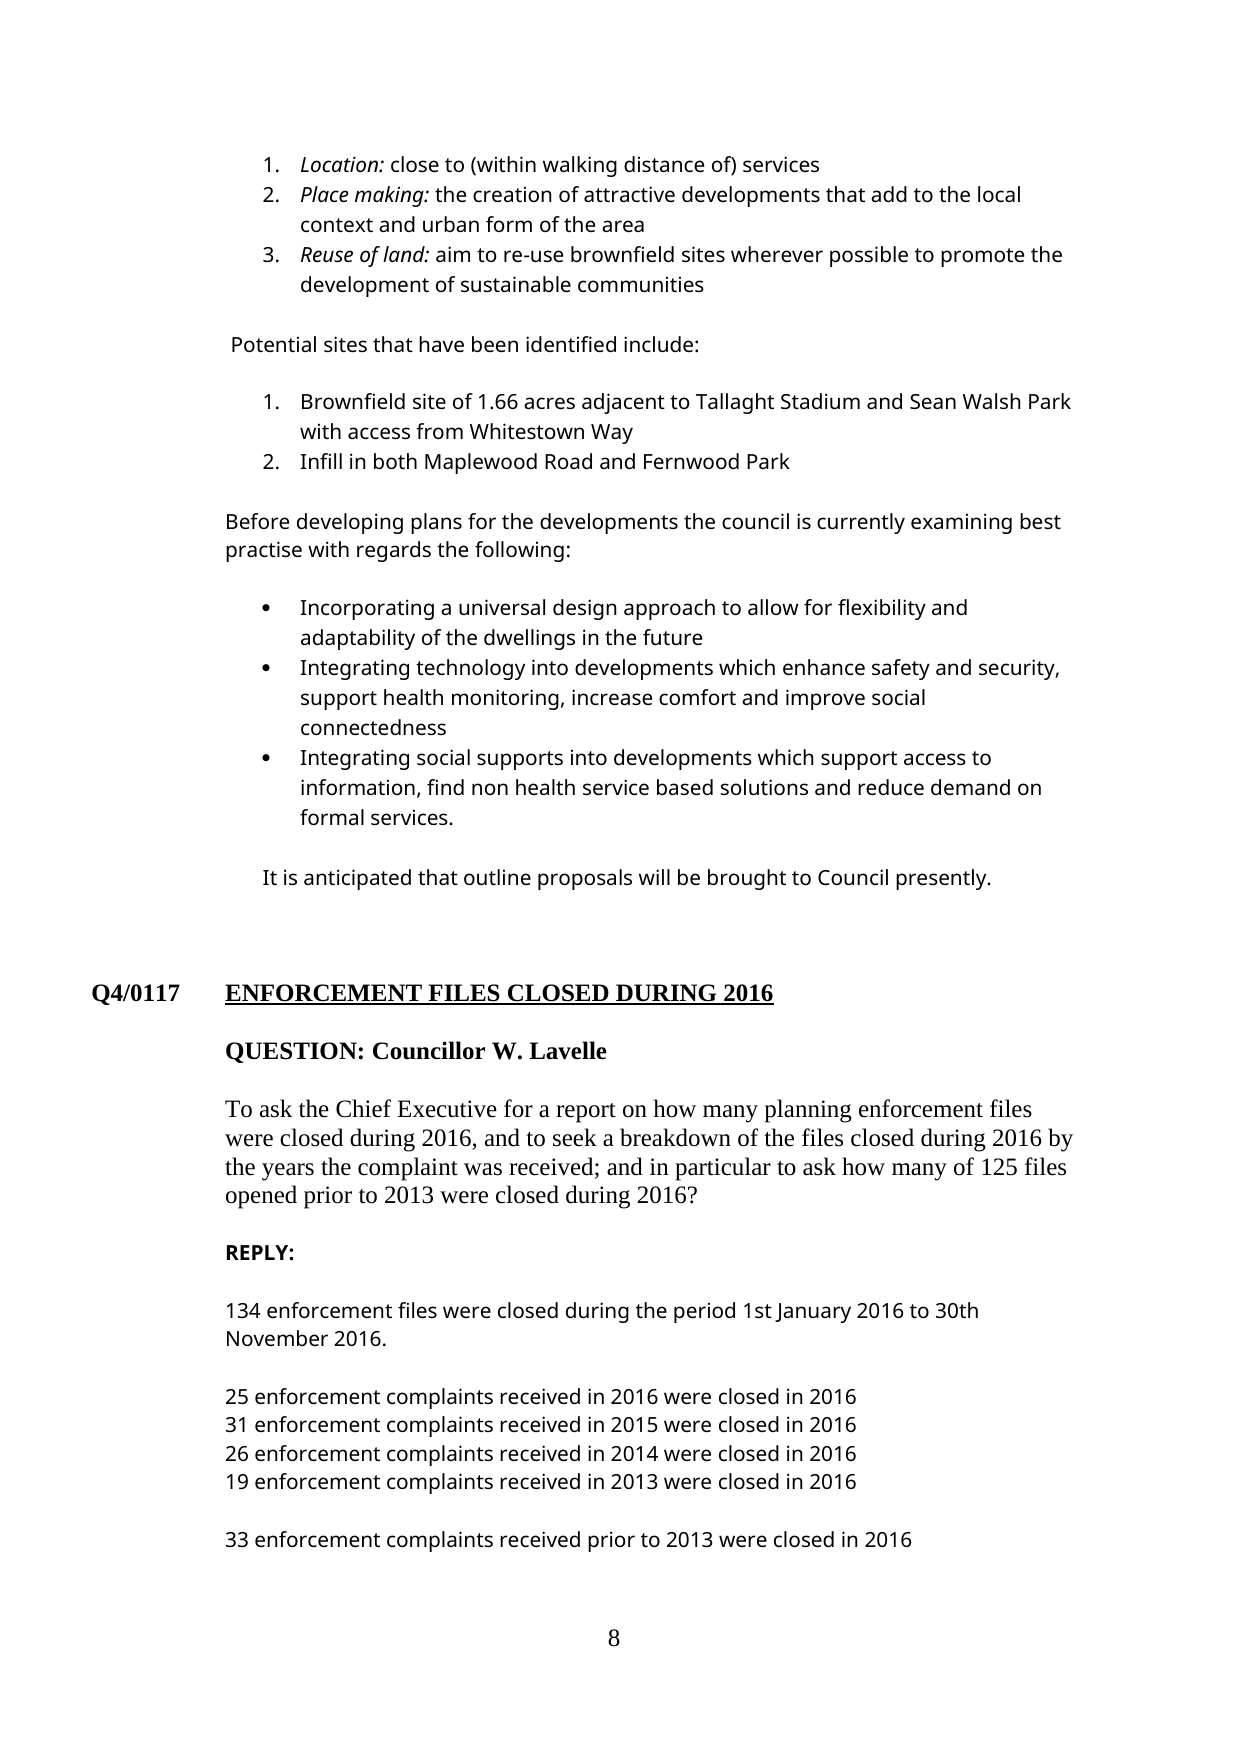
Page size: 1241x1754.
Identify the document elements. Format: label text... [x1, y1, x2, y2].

text It is anticipated that outline proposals will be brought to Council presently. [187, 863, 1078, 891]
subtitle Q4/0117 ENFORCEMENT FILES CLOSED DURING 2016 [91, 978, 1078, 1007]
list Place making: the creation of attractive developments that add to the local context and urban form of the area [262, 180, 1078, 239]
text 134 enforcement files were closed during the period 1st January 2016 to 30th November 2016. [225, 1296, 1078, 1353]
text REPLY: [150, 1238, 1078, 1267]
list Incorporating a universal design approach to allow for flexibility and adaptability of the dwellings in the future [262, 593, 1078, 651]
list Brownfield site of 1.66 acres adjacent to Tallaght Stadium and Sean Walsh Park with access from Whitestown Way [262, 387, 1078, 446]
list Reuse of land: aim to re-use brownfield sites wherever possible to promote the development of sustainable communities [262, 240, 1078, 299]
text 25 enforcement complaints received in 2016 were closed in 2016 31 enforcement complaints received in 2015 were closed in 2016 26 enforcement complaints received in 2014 were closed in 2016 19 enforcement complaints received in 2013 were closed in 2016 [225, 1382, 1078, 1496]
list Integrating technology into developments which enhance safety and security, support health monitoring, increase comfort and improve social connectedness [262, 653, 1078, 742]
text Before developing plans for the developments the council is currently examining best practise with regards the following: [225, 507, 1078, 564]
text 33 enforcement complaints received prior to 2013 were closed in 2016 [150, 1525, 1078, 1553]
subtitle QUESTION: Councillor W. Lavelle [150, 1036, 1078, 1065]
text Potential sites that have been identified include: [150, 330, 1078, 358]
list Location: close to (within walking distance of) services [262, 150, 1078, 178]
text To ask the Chief Executive for a report on how many planning enforcement files were closed during 2016, and to seek a breakdown of the files closed during 2016 by the years the complaint was received; and in particular to ask how many of 125 files opened prior to 2013 were closed during 2016? [225, 1094, 1078, 1209]
list Infill in both Maplewood Road and Fernwood Park [262, 447, 1078, 476]
list Integrating social supports into developments which support access to information, find non health service based solutions and reduce demand on formal services. [262, 743, 1078, 832]
